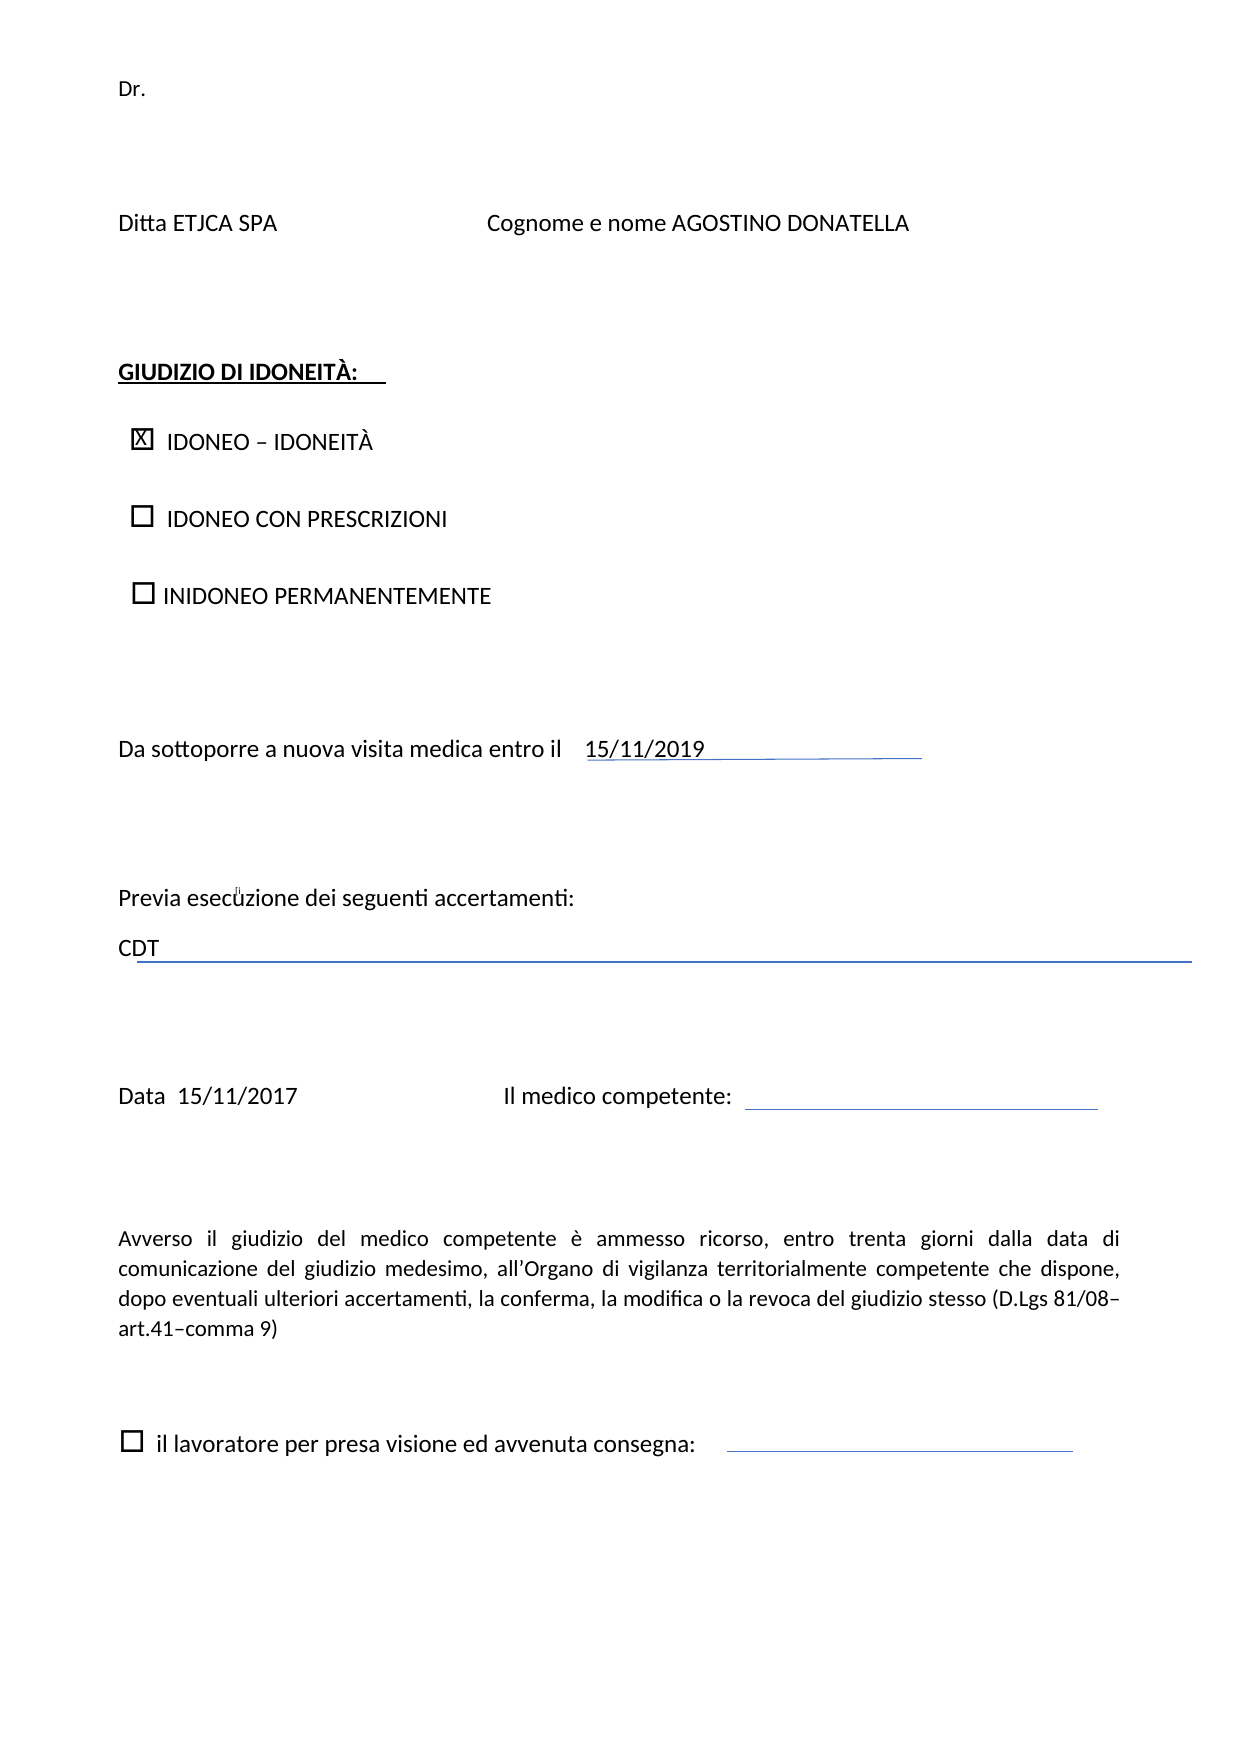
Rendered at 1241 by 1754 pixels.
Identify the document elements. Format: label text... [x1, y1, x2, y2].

text Ditta ETJCA SPA Cognome e nome AGOSTINO DONATELLA [118, 207, 1122, 238]
text Data 15/11/2017 Il medico competente: [118, 1080, 1122, 1111]
text Previa esecuzione dei seguenti accertamenti: [118, 882, 1122, 913]
text □ IDONEO – IDONEITÀ [118, 406, 1122, 462]
text Avverso il giudizio del medico competente è ammesso ricorso, entro trenta giorni dalla data di comunicazione del giudizio medesimo, all’Organo di vigilanza territorialmente competente che dispone, dopo eventuali ulteriori accertamenti, la conferma, la modifica o la revoca del giudizio stesso (D.Lgs 81/08–art.41–comma 9) [118, 1224, 1122, 1342]
text Da sottoporre a nuova visita medica entro il 15/11/2019 [118, 733, 1122, 764]
text □ il lavoratore per presa visione ed avvenuta consegna: [118, 1408, 1122, 1464]
text GIUDIZIO DI IDONEITÀ: [118, 356, 1122, 387]
text □ INIDONEO PERMANENTEMENTE [118, 560, 1122, 616]
text CDT [118, 932, 1122, 962]
text □ IDONEO CON PRESCRIZIONI [118, 483, 1122, 539]
